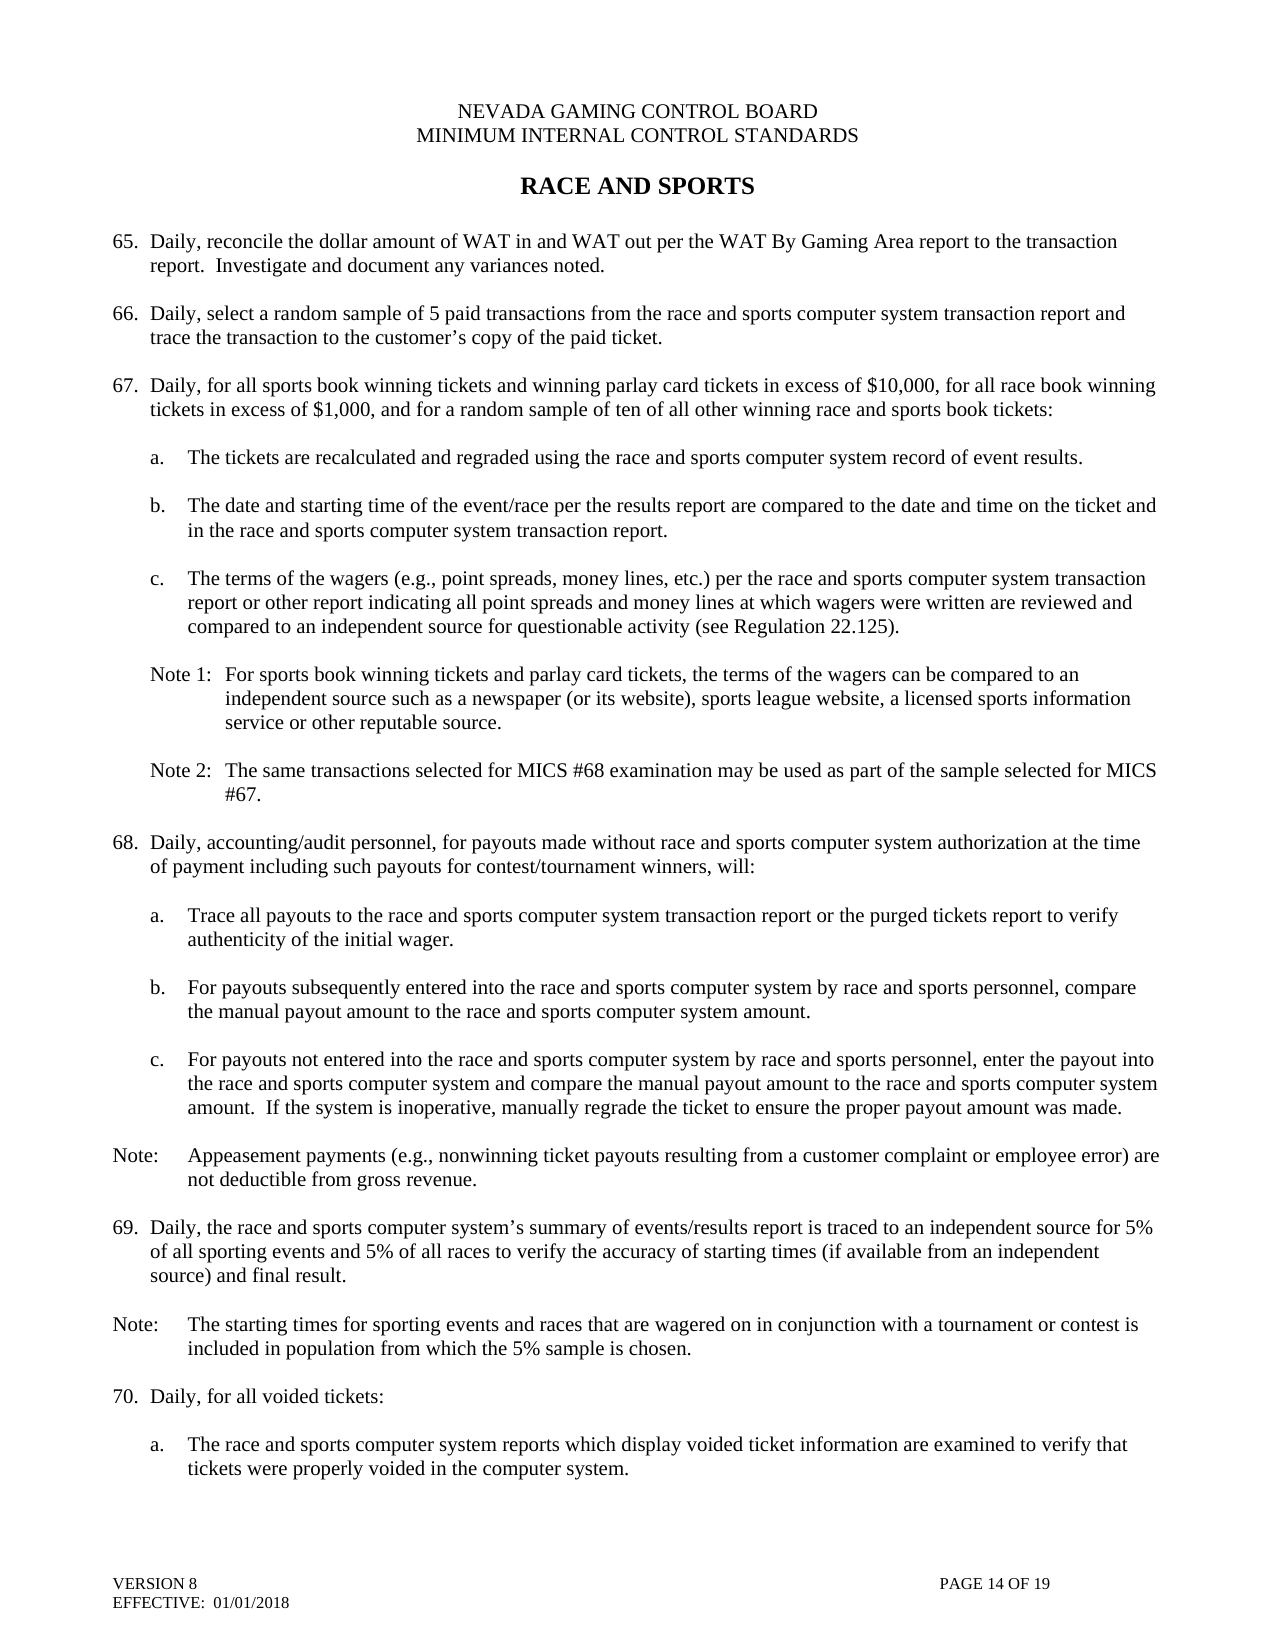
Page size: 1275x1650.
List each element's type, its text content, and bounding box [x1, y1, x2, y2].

text a. The tickets are recalculated and regraded using the race and sports computer system record of event results. [150, 445, 1162, 469]
text a. The race and sports computer system reports which display voided ticket information are examined to verify that tickets were properly voided in the computer system. [150, 1432, 1162, 1480]
text 65. Daily, reconcile the dollar amount of WAT in and WAT out per the WAT By Gaming Area report to the transaction report. Investigate and document any variances noted. [112, 229, 1162, 277]
text 69. Daily, the race and sports computer system’s summary of events/results report is traced to an independent source for 5% of all sporting events and 5% of all races to verify the accuracy of starting times (if available from an independent source) and final result. [112, 1215, 1162, 1287]
text c. For payouts not entered into the race and sports computer system by race and sports personnel, enter the payout into the race and sports computer system and compare the manual payout amount to the race and sports computer system amount. If the system is inoperative, manually regrade the ticket to ensure the proper payout amount was made. [150, 1047, 1162, 1119]
text 66. Daily, select a random sample of 5 paid transactions from the race and sports computer system transaction report and trace the transaction to the customer’s copy of the paid ticket. [112, 301, 1162, 349]
text 67. Daily, for all sports book winning tickets and winning parlay card tickets in excess of $10,000, for all race book winning tickets in excess of $1,000, and for a random sample of ten of all other winning race and sports book tickets: [112, 373, 1162, 421]
text Note 2: The same transactions selected for MICS #68 examination may be used as part of the sample selected for MICS #67. [150, 758, 1162, 806]
text a. Trace all payouts to the race and sports computer system transaction report or the purged tickets report to verify authenticity of the initial wager. [150, 902, 1162, 951]
text Note 1: For sports book winning tickets and parlay card tickets, the terms of the wagers can be compared to an independent source such as a newspaper (or its website), sports league website, a licensed sports information service or other reputable source. [150, 662, 1162, 734]
text Note: Appeasement payments (e.g., nonwinning ticket payouts resulting from a customer complaint or employee error) are not deductible from gross revenue. [112, 1143, 1162, 1191]
text 70. Daily, for all voided tickets: [112, 1384, 1162, 1408]
text Note: The starting times for sporting events and races that are wagered on in conjunction with a tournament or contest is included in population from which the 5% sample is chosen. [112, 1312, 1162, 1360]
text 68. Daily, accounting/audit personnel, for payouts made without race and sports computer system authorization at the time of payment including such payouts for contest/tournament winners, will: [112, 830, 1162, 878]
text c. The terms of the wagers (e.g., point spreads, money lines, etc.) per the race and sports computer system transaction report or other report indicating all point spreads and money lines at which wagers were written are reviewed and compared to an independent source for questionable activity (see Regulation 22.125). [150, 566, 1162, 638]
text b. The date and starting time of the event/race per the results report are compared to the date and time on the ticket and in the race and sports computer system transaction report. [150, 493, 1162, 542]
text b. For payouts subsequently entered into the race and sports computer system by race and sports personnel, compare the manual payout amount to the race and sports computer system amount. [150, 975, 1162, 1023]
